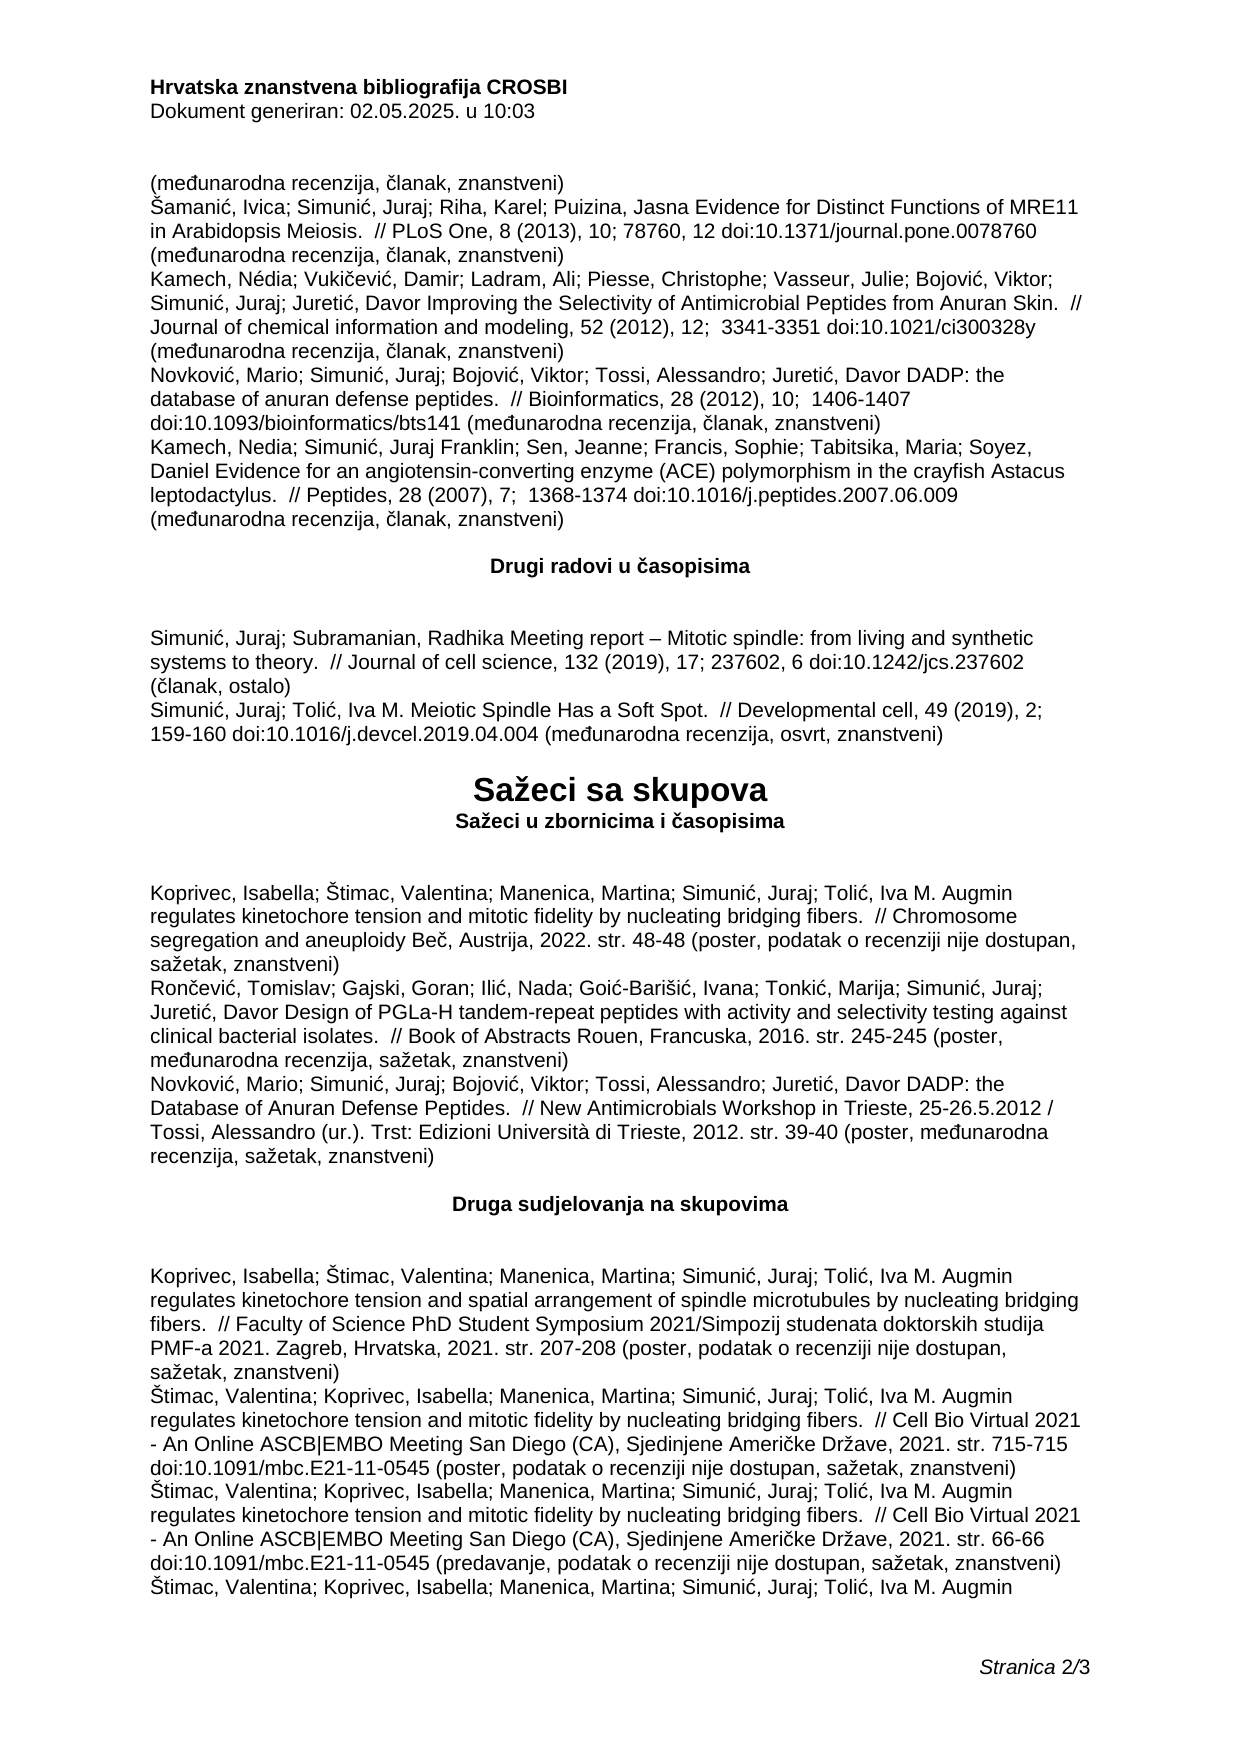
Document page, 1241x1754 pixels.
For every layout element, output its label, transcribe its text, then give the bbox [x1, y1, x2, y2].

text Koprivec, Isabella; Štimac, Valentina; Manenica, Martina; Simunić, Juraj; Tolić, Iva M. [150, 880, 1090, 976]
text Novković, Mario; Simunić, Juraj; Bojović, Viktor; Tossi, Alessandro; Juretić, Davor [150, 1072, 1090, 1168]
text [150, 1479, 1090, 1575]
text Kamech, Nédia; Vukičević, Damir; Ladram, Ali; Piesse, Christophe; Vasseur, Julie; Bojović, Viktor; Simunić, Juraj; Juretić, Davor [150, 267, 1090, 363]
text Simunić, Juraj; Tolić, Iva M. [150, 698, 1090, 746]
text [150, 171, 1090, 195]
text Novković, Mario; Simunić, Juraj; Bojović, Viktor; Tossi, Alessandro; Juretić, Davor [150, 363, 1090, 434]
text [150, 1575, 1090, 1599]
subtitle Druga sudjelovanja na skupovima [150, 1192, 1090, 1216]
text Štimac, Valentina; Koprivec, Isabella; Manenica, Martina; Simunić, Juraj; Tolić, Iva M. [150, 1383, 1090, 1479]
text Šamanić, Ivica; Simunić, Juraj; Riha, Karel; Puizina, Jasna [150, 195, 1090, 267]
text Simunić, Juraj; Subramanian, Radhika [150, 626, 1090, 698]
subtitle Sažeci u zbornicima i časopisima [150, 808, 1090, 832]
text Rončević, Tomislav; Gajski, Goran; Ilić, Nada; Goić-Barišić, Ivana; Tonkić, Marija; Simunić, Juraj; Juretić, Davor [150, 976, 1090, 1072]
subtitle Drugi radovi u časopisima [150, 554, 1090, 578]
subtitle Sažeci sa skupova [150, 770, 1090, 808]
text Kamech, Nedia; Simunić, Juraj Franklin; Sen, Jeanne; Francis, Sophie; Tabitsika, Maria; Soyez, Daniel [150, 434, 1090, 530]
text Koprivec, Isabella; Štimac, Valentina; Manenica, Martina; Simunić, Juraj; Tolić, Iva M. [150, 1264, 1090, 1383]
